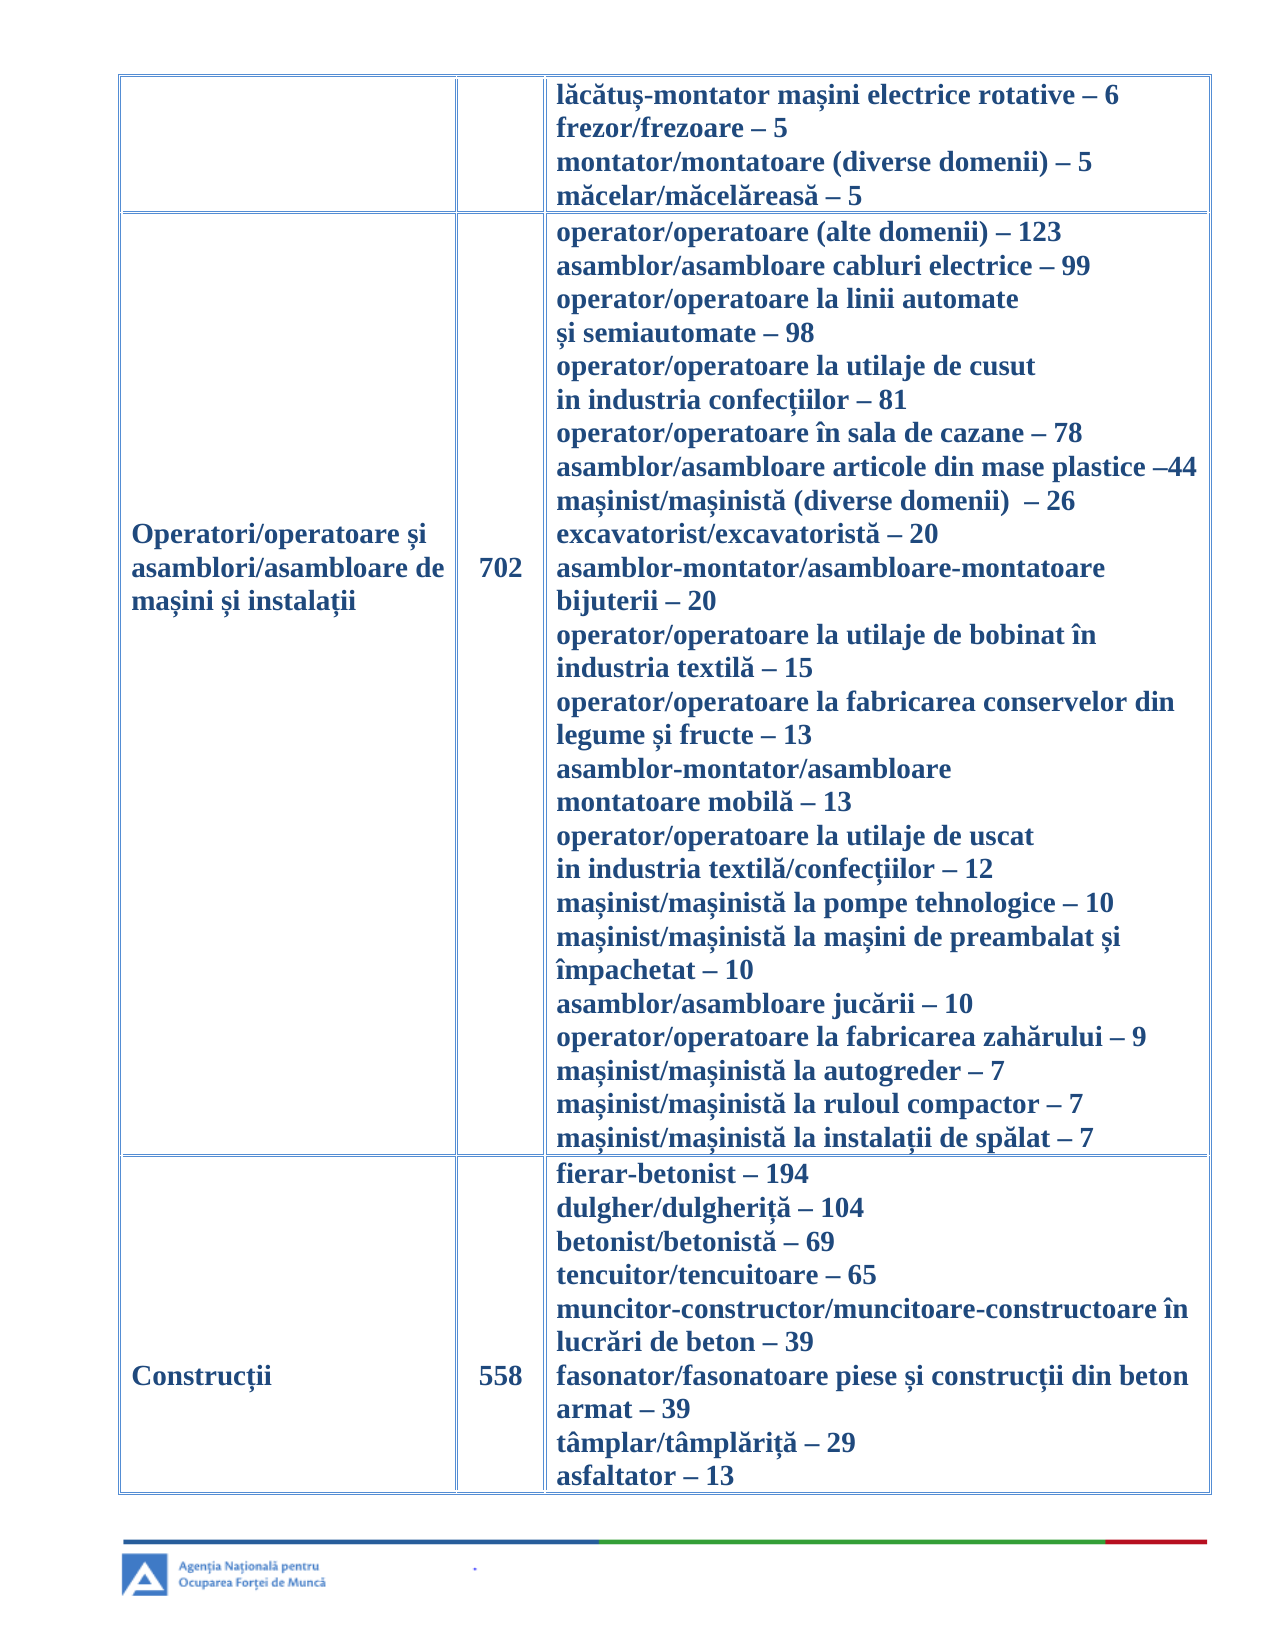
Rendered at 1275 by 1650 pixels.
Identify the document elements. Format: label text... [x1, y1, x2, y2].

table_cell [545, 77, 1209, 211]
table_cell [121, 77, 456, 211]
table_cell 702 [458, 214, 543, 1153]
table_cell Construcții [121, 1154, 456, 1492]
picture [118, 1534, 1208, 1605]
table_cell 558 [456, 1154, 545, 1492]
table_cell Operatori/operatoare și asamblori/asambloare de mașini și instalații [120, 211, 456, 1153]
table_cell 826 [456, 75, 545, 211]
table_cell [545, 1154, 1209, 1492]
table_cell operator/operatoare (alte domenii) – 123 asamblor/asambloare cabluri electrice – 99 operator/operatoare la linii automate și semiautomate – 98 operator/operatoare la utilaje de cusut in industria confecțiilor – 81 operator/operatoare în sala de cazane – 78 asamblor/asambloare articole din mase plastice –44 mașinist/mașinistă (diverse domenii) – 26 excavatorist/excavatoristă – 20 asamblor-montator/asambloare-montatoare bijuterii – 20 operator/operatoare la utilaje de bobinat în industria textilă – 15 operator/operatoare la fabricarea conservelor din legume și fructe – 13 asamblor-montator/asambloare montatoare mobilă – 13 operator/operatoare la utilaje de uscat in industria textilă/confecțiilor – 12 mașinist/mașinistă la pompe tehnologice – 10 mașinist/mașinistă la mașini de preambalat și împachetat – 10 asamblor/asambloare jucării – 10 operator/operatoare la fabricarea zahărului – 9 mașinist/mașinistă la autogreder – 7 mașinist/mașinistă la ruloul compactor – 7 mașinist/mașinistă la instalații de spălat – 7 [545, 211, 1210, 1153]
